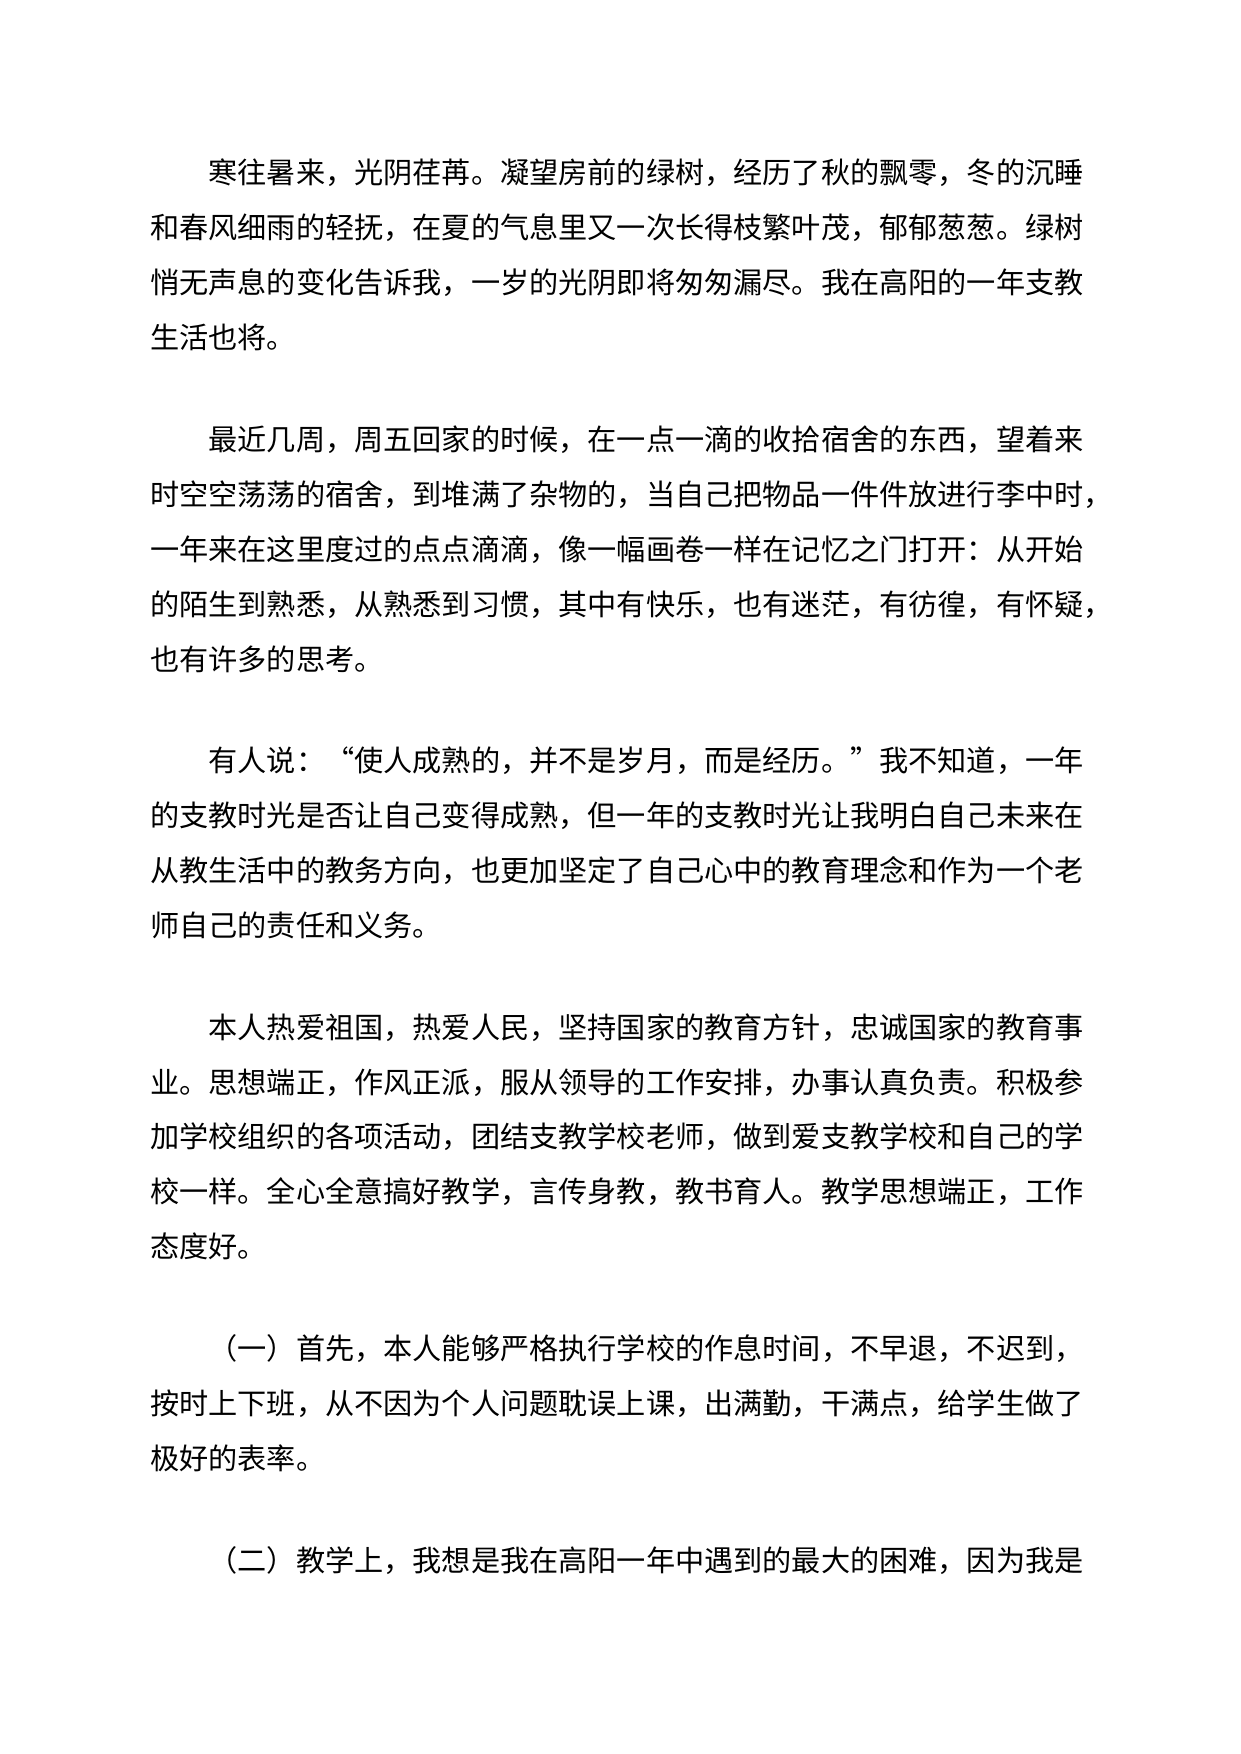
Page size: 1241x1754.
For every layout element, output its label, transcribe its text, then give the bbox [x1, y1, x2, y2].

text 寒往暑来，光阴荏苒。凝望房前的绿树，经历了秋的飘零，冬的沉睡和春风细雨的轻抚，在夏的气息里又一次长得枝繁叶茂，郁郁葱葱。绿树悄无声息的变化告诉我，一岁的光阴即将匆匆漏尽。我在高阳的一年支教生活也将。 [150, 150, 1090, 357]
text （一）首先，本人能够严格执行学校的作息时间，不早退，不迟到，按时上下班，从不因为个人问题耽误上课，出满勤，干满点，给学生做了极好的表率。 [150, 1326, 1090, 1478]
text 本人热爱祖国，热爱人民，坚持国家的教育方针，忠诚国家的教育事业。思想端正，作风正派，服从领导的工作安排，办事认真负责。积极参加学校组织的各项活动，团结支教学校老师，做到爱支教学校和自己的学校一样。全心全意搞好教学，言传身教，教书育人。教学思想端正，工作态度好。 [150, 1004, 1090, 1266]
text 有人说：“使人成熟的，并不是岁月，而是经历。”我不知道，一年的支教时光是否让自己变得成熟，但一年的支教时光让我明白自己未来在从教生活中的教务方向，也更加坚定了自己心中的教育理念和作为一个老师自己的责任和义务。 [150, 738, 1090, 945]
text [150, 1537, 1090, 1579]
text 最近几周，周五回家的时候，在一点一滴的收拾宿舍的东西，望着来时空空荡荡的宿舍，到堆满了杂物的，当自己把物品一件件放进行李中时，一年来在这里度过的点点滴滴，像一幅画卷一样在记忆之门打开：从开始的陌生到熟悉，从熟悉到习惯，其中有快乐，也有迷茫，有彷徨，有怀疑，也有许多的思考。 [150, 416, 1090, 678]
